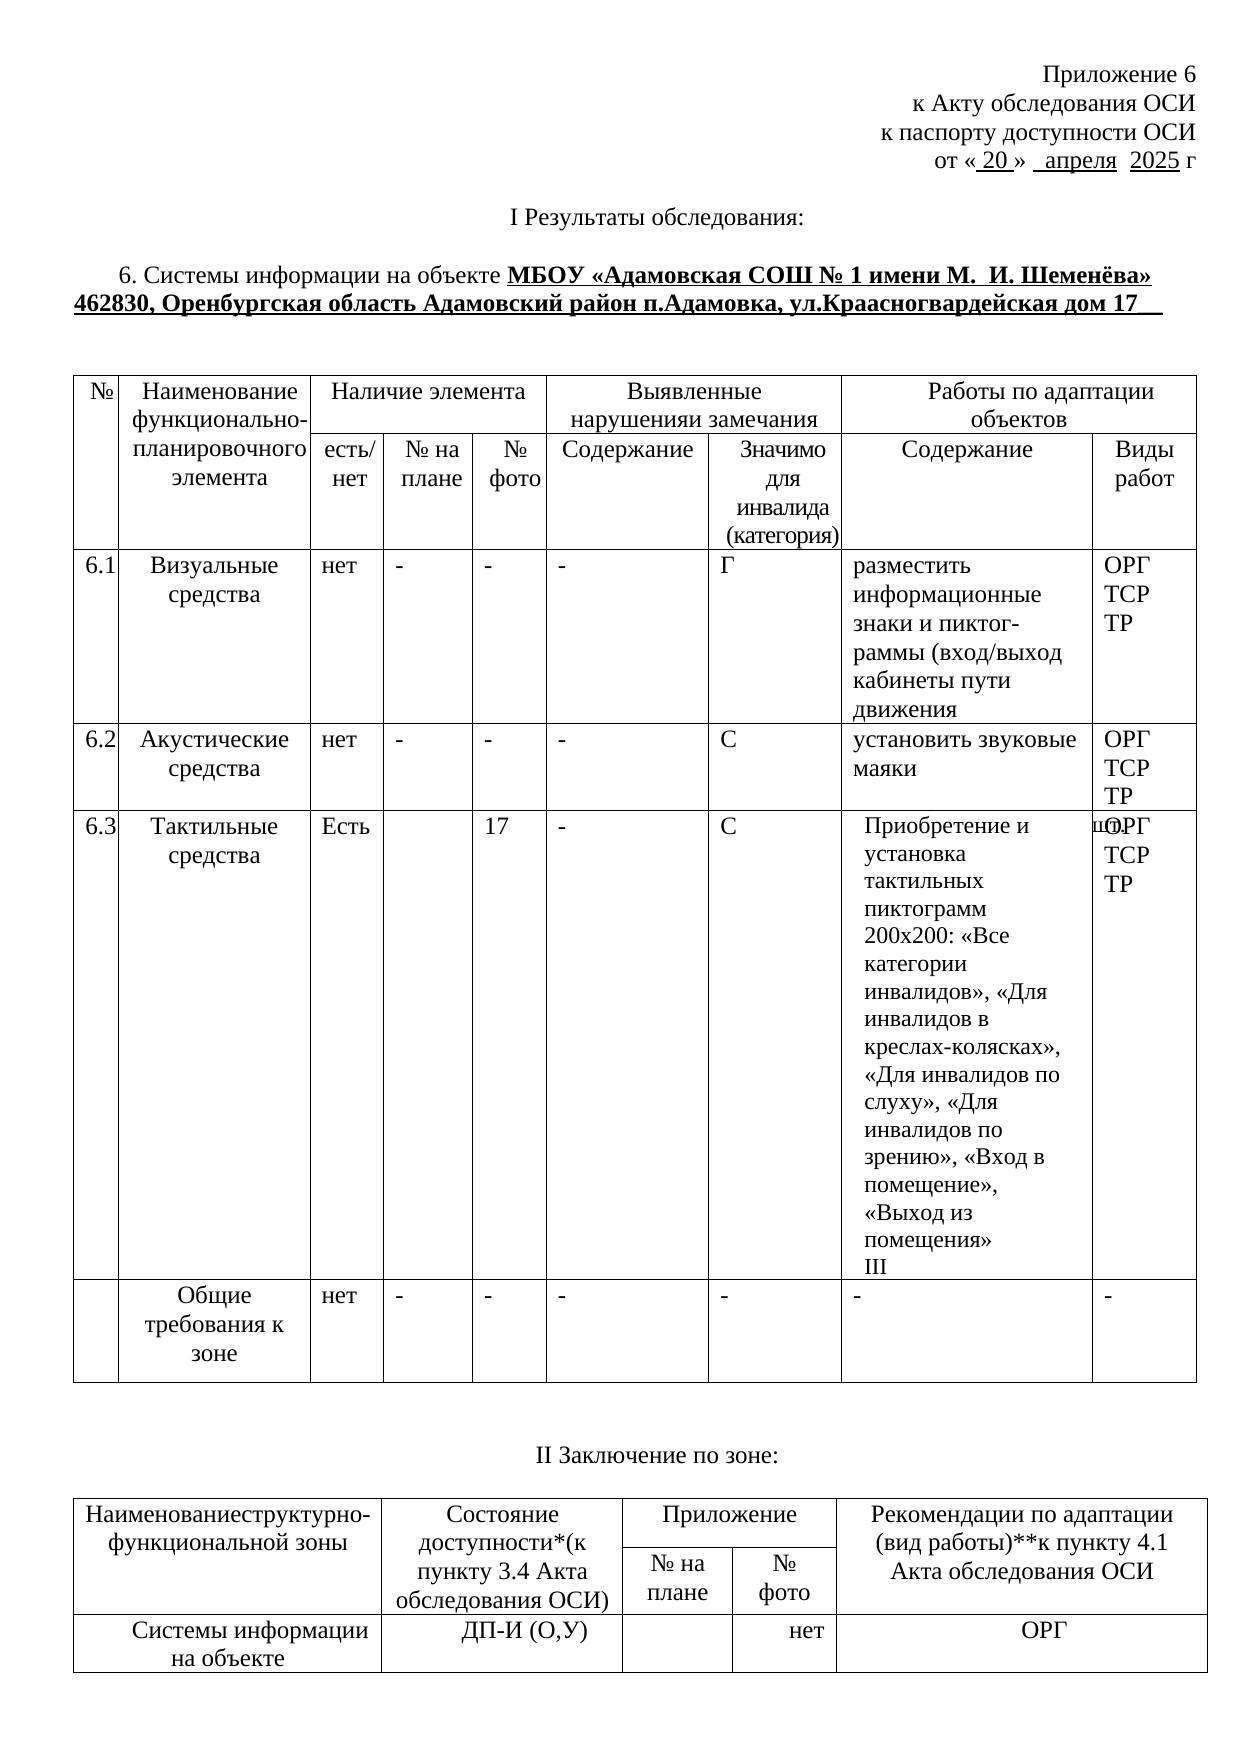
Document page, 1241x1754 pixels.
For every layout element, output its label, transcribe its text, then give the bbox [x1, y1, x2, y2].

table_cell 6.3 [74, 811, 118, 1279]
table_header Рекомендации по адаптации (вид работы)**к пункту 4.1 Акта обследования ОСИ [837, 1499, 1207, 1614]
table_header Наличие элемента [311, 376, 546, 433]
table_cell - [473, 724, 546, 810]
table_cell нет [311, 1280, 383, 1382]
table_cell С [709, 811, 841, 1279]
table_cell - [473, 550, 546, 723]
table_cell - [384, 1280, 472, 1382]
table_cell Содержание [547, 434, 708, 549]
table_cell разместить информационные знаки и пиктог-раммы (вход/выход кабинеты пути движения [842, 550, 1092, 723]
table_cell ДП-И (О,У) [382, 1615, 622, 1672]
table_cell есть/ нет [311, 434, 383, 549]
table_cell Тактильные средства [119, 811, 310, 1279]
table_cell ОРГ [837, 1615, 1207, 1672]
text к паспорту доступности ОСИ [74, 117, 1196, 145]
table_cell - [1093, 1280, 1196, 1382]
table_cell - [547, 1280, 708, 1382]
table_cell - [547, 550, 708, 723]
table_cell Общие требования к зоне [119, 1280, 310, 1382]
table_header Состояние доступности*(к пункту 3.4 Акта обследования ОСИ) [382, 1499, 622, 1614]
text II Заключение по зоне: [74, 1440, 1196, 1469]
table_cell Значимо для инвалида (категория) [709, 434, 841, 549]
table_header Наименованиеструктурно-функциональной зоны [74, 1499, 381, 1614]
table_cell - [842, 1280, 1092, 1382]
table_cell № фото [733, 1548, 836, 1614]
table_cell ОРГ ТСР ТР [1093, 724, 1196, 810]
table_cell [384, 811, 472, 1279]
table_cell 6.2 [74, 724, 118, 810]
table_cell ОРГ ТСР ТР [1093, 550, 1196, 723]
text 6. Системы информации на объекте МБОУ «Адамовская СОШ № 1 имени М. И. Шеменёва» [74, 260, 1196, 288]
table_cell Виды работ [1093, 434, 1196, 549]
table_cell [623, 1615, 732, 1672]
table_cell 6.1 [74, 550, 118, 723]
table_cell Содержание [842, 434, 1092, 549]
text к Акту обследования ОСИ [74, 88, 1196, 117]
table_cell Есть [311, 811, 383, 1279]
table_cell Системы информации на объекте [74, 1615, 381, 1672]
table_header Работы по адаптации объектов [842, 376, 1196, 433]
table_cell - [709, 1280, 841, 1382]
table_cell С [709, 724, 841, 810]
table_cell нет [733, 1615, 836, 1672]
text от « 20 » апреля 2025 г [74, 145, 1196, 174]
table_header Наименование функционально-планировочного элемента [119, 376, 310, 549]
table_cell - [473, 1280, 546, 1382]
table_cell нет [311, 724, 383, 810]
table_cell 17 [473, 811, 546, 1279]
table_cell Визуальные средства [119, 550, 310, 723]
text Приложение 6 [74, 59, 1196, 88]
text I Результаты обследования: [74, 202, 1196, 231]
table_cell Г [709, 550, 841, 723]
table_header № [74, 376, 118, 549]
table_cell установить звуковые маяки [842, 724, 1092, 810]
text 462830, Оренбургская область Адамовский район п.Адамовка, ул.Краасногвардейская дом 17__ [74, 288, 1196, 317]
table_cell - [547, 811, 708, 1279]
table_cell [74, 1280, 118, 1382]
table_cell нет [311, 550, 383, 723]
table_cell № на плане [623, 1548, 732, 1614]
table_cell № фото [473, 434, 546, 549]
table_cell ОРГ ТСР ТР [1093, 811, 1196, 1279]
table_cell - [384, 724, 472, 810]
table_cell - [547, 724, 708, 810]
table_cell - [384, 550, 472, 723]
table_cell [842, 811, 1092, 1279]
table_cell Акустические средства [119, 724, 310, 810]
table_header Приложение [623, 1499, 836, 1547]
table_header Выявленные нарушенияи замечания [547, 376, 841, 433]
table_cell № на плане [384, 434, 472, 549]
